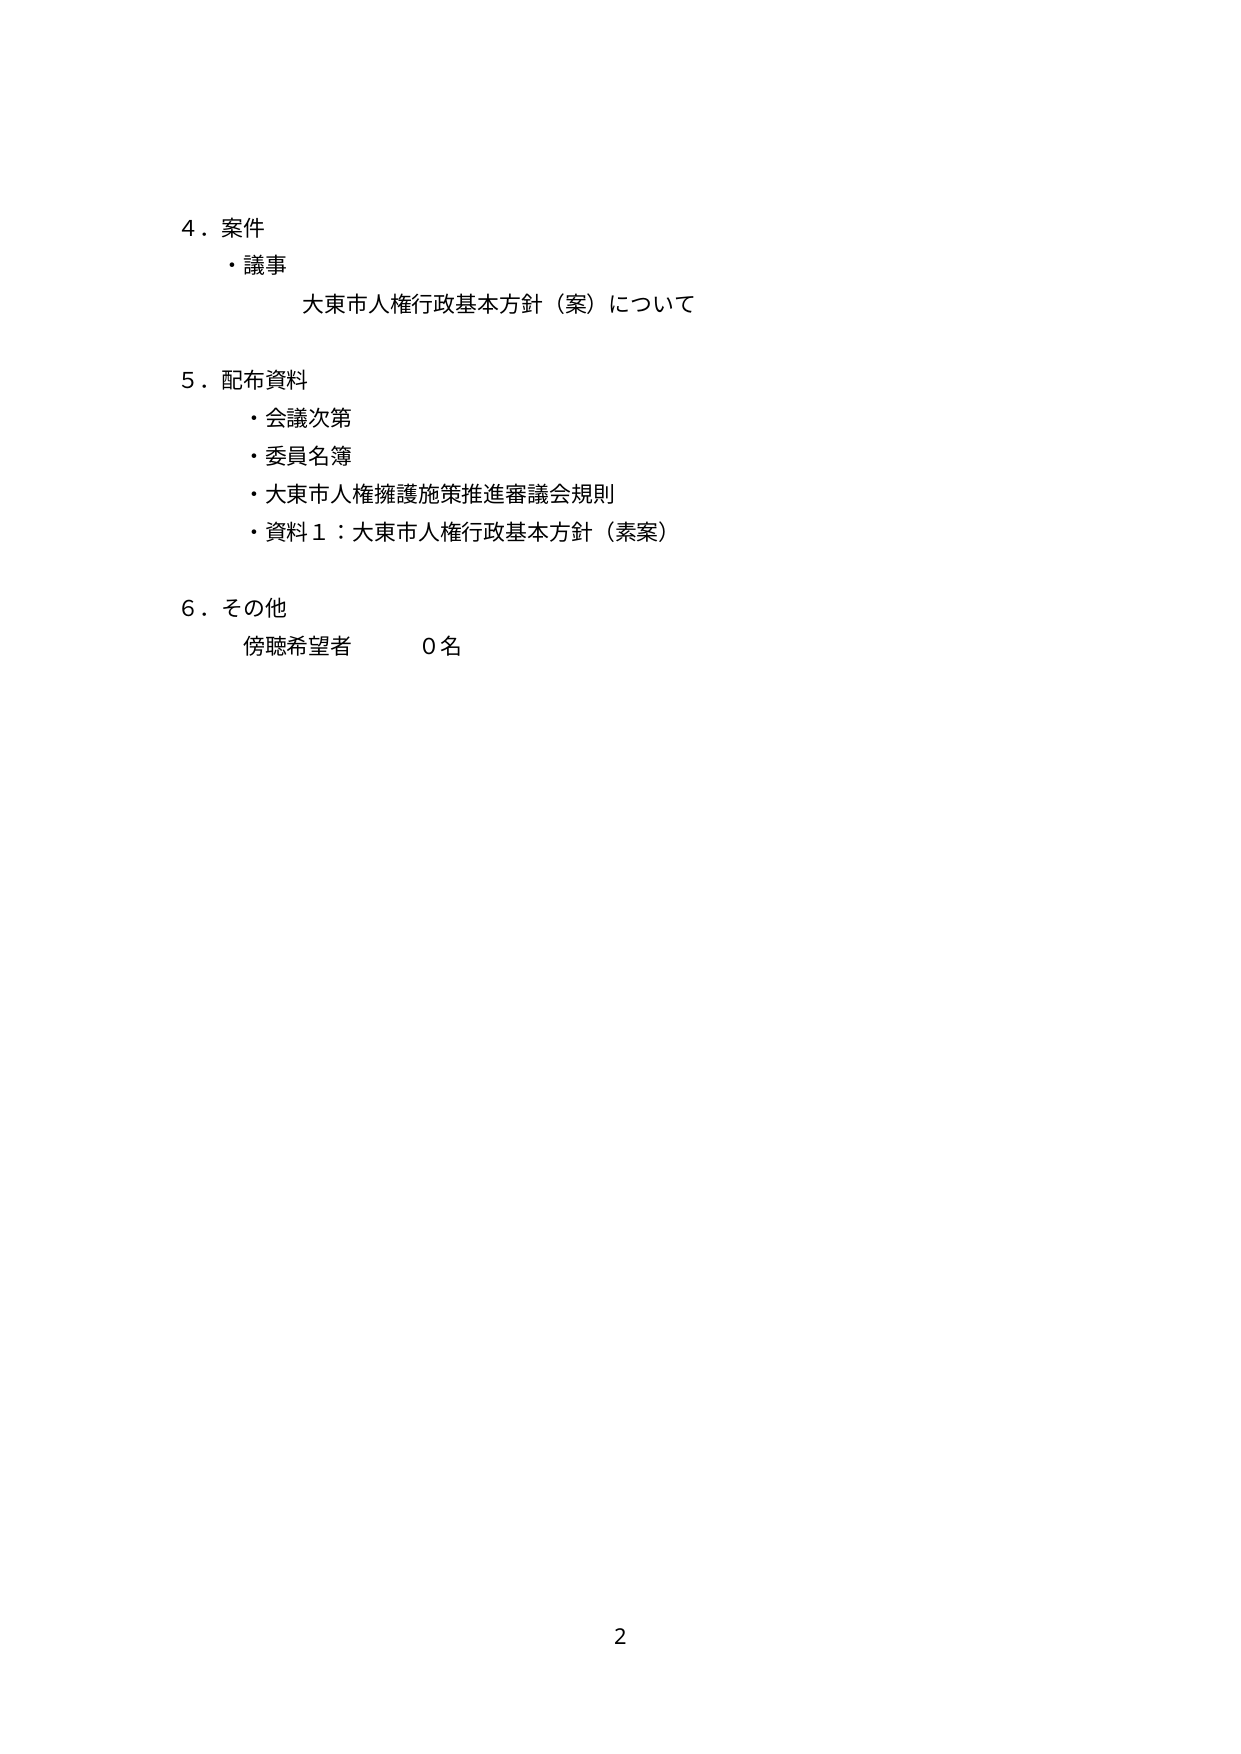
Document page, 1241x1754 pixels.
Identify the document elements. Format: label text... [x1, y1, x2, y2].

text ４．案件 [177, 207, 1063, 245]
text ・議事 [221, 245, 1063, 283]
list 大東市人権行政基本方針（案）について [302, 283, 1063, 321]
text ・会議次第 [177, 397, 1063, 436]
text ・資料１：大東市人権行政基本方針（素案） [177, 512, 1063, 549]
text ・大東市人権擁護施策推進審議会規則 [177, 473, 1063, 512]
text ５．配布資料 [177, 359, 1063, 397]
text 傍聴希望者 ０名 [177, 626, 1063, 664]
text ・委員名簿 [177, 436, 1063, 473]
text ６．その他 [177, 588, 1063, 626]
